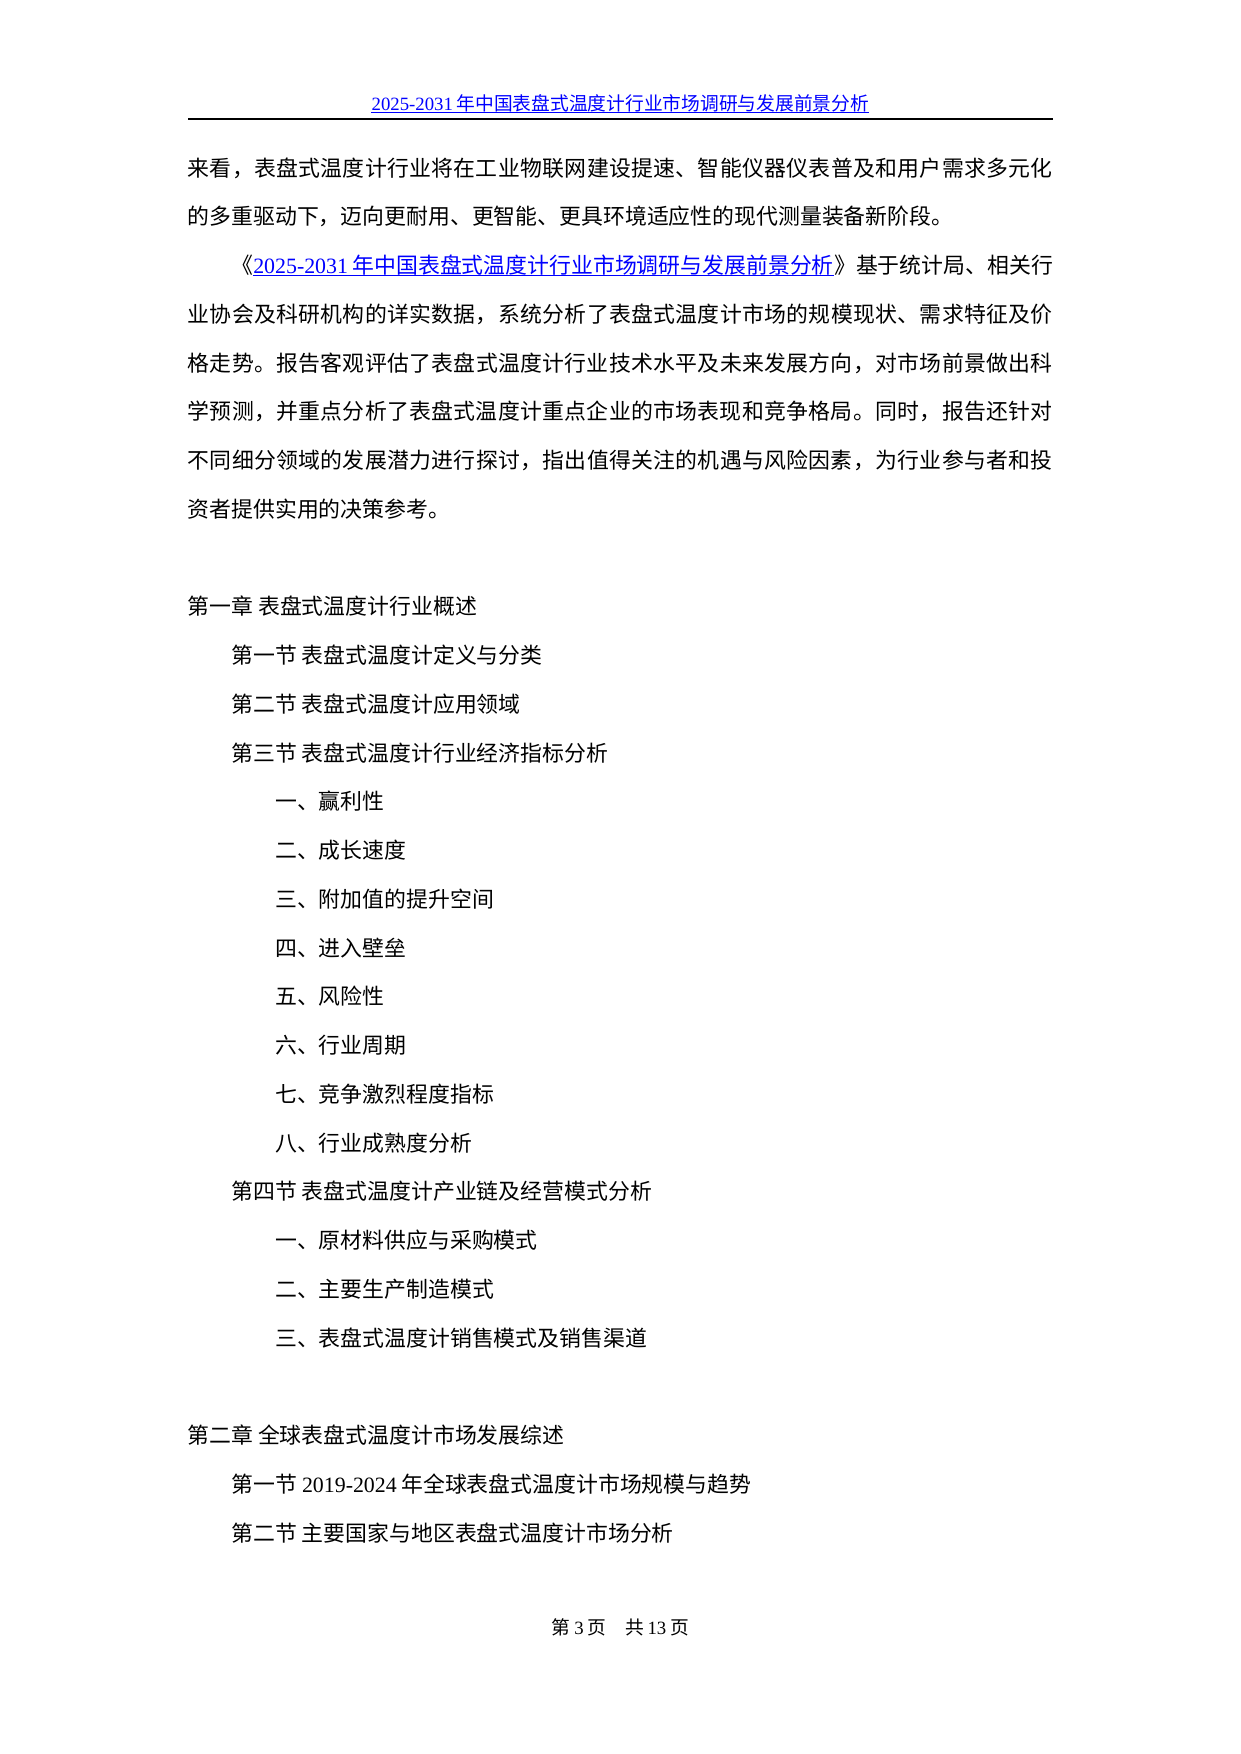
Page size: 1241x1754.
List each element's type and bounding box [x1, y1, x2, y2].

text [187, 150, 1053, 1548]
